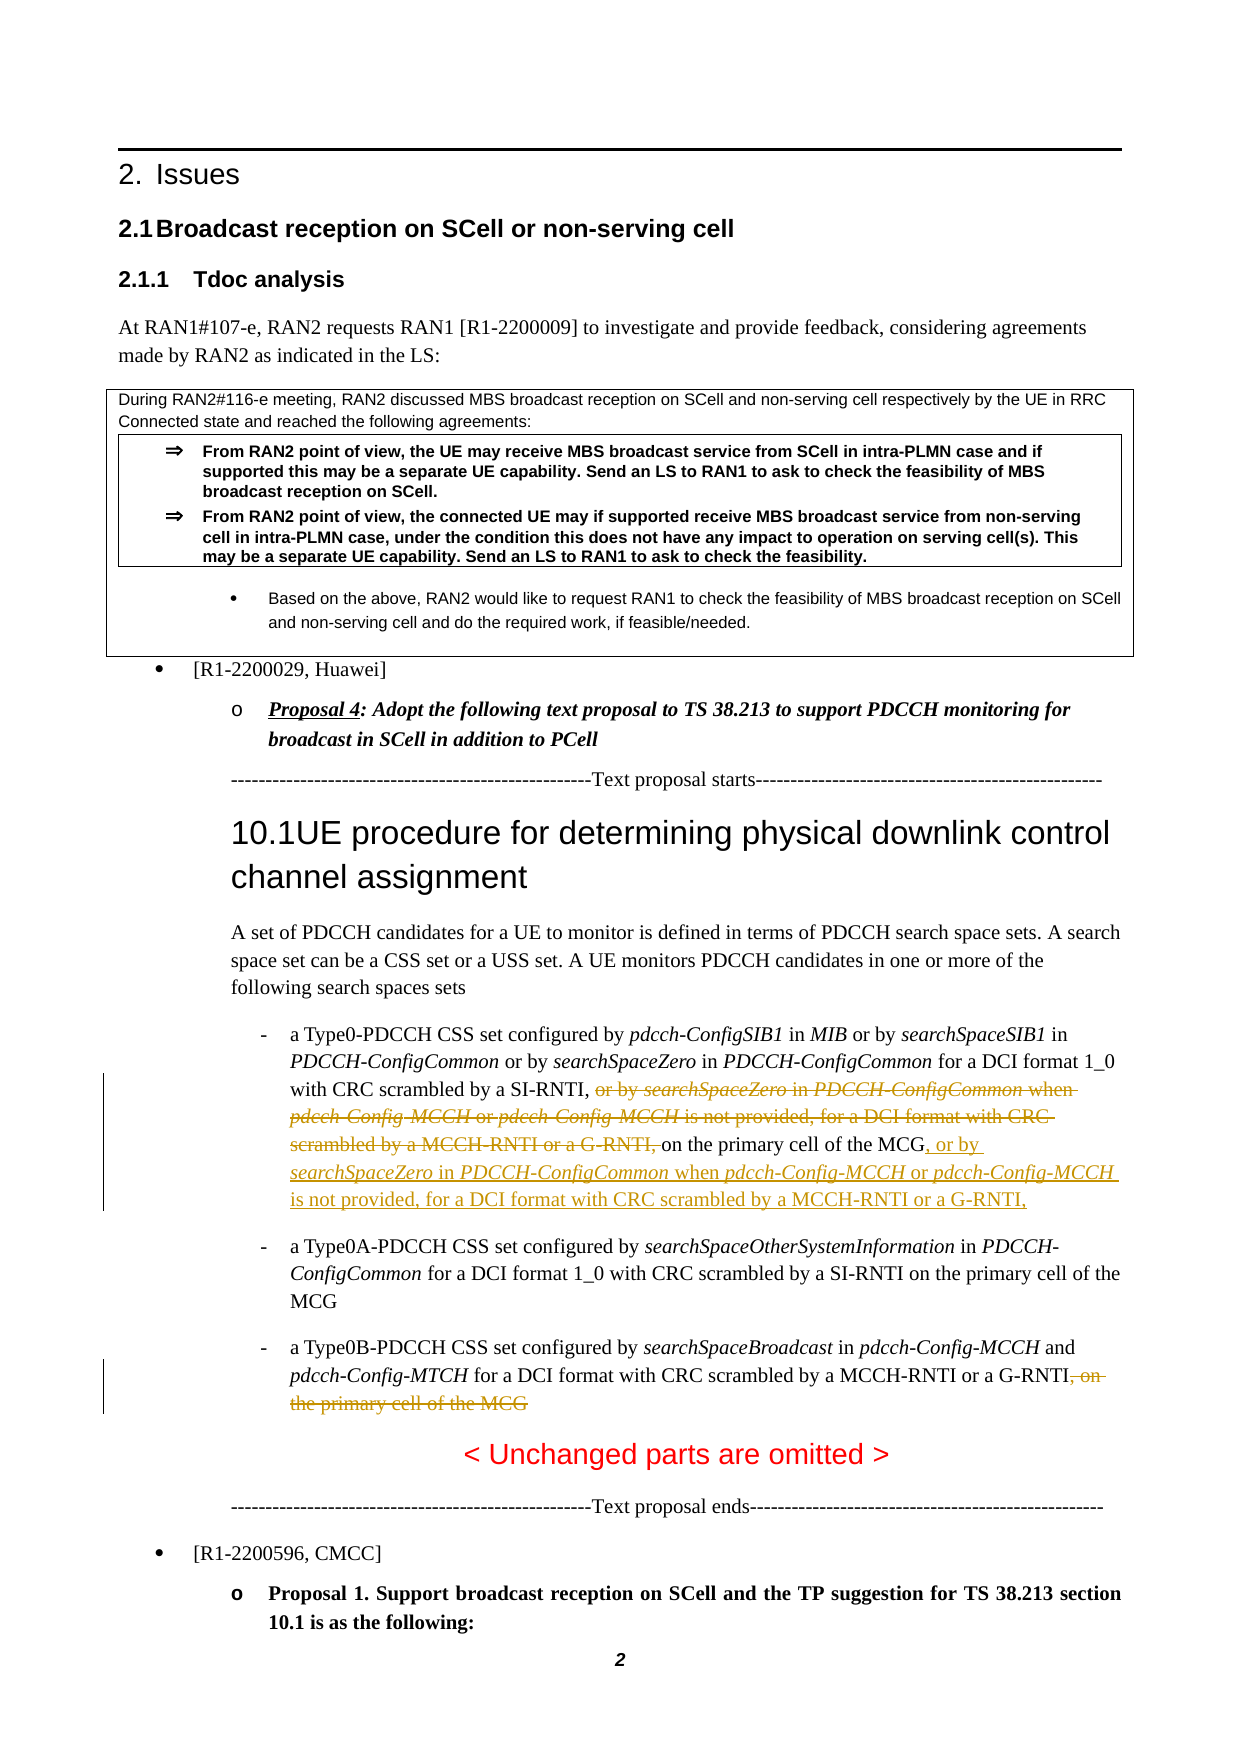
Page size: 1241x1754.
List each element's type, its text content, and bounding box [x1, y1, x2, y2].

table_header During RAN2#116-e meeting, RAN2 discussed MBS broadcast reception on SCell and non-serving cell respectively by the UE in RRC Connected state and reached the following agreements: Based on the above, RAN2 would like to request RAN1 to check the feasibility of MBS broadcast reception on SCell and non-serving cell and do the required work, if feasible/needed. [107, 390, 1133, 656]
text 10.1 UE procedure for determining physical downlink control channel assignment [231, 813, 1122, 896]
list [R1-2200596, CMCC] [156, 1540, 1122, 1564]
list Proposal 1. Support broadcast reception on SCell and the TP suggestion for TS 38.213 section 10.1 is as the following: [231, 1581, 1122, 1634]
text - a Type0-PDCCH CSS set configured by pdcch-ConfigSIB1 in MIB or by searchSpaceSIB1 in PDCCH-ConfigCommon or by searchSpaceZero in PDCCH-ConfigCommon for a DCI format 1_0 with CRC scrambled by a SI-RNTI, on the primary cell of the MCG [260, 1022, 1122, 1211]
subtitle Broadcast reception on SCell or non-serving cell [118, 214, 1122, 243]
subtitle Tdoc analysis [118, 266, 1122, 292]
subtitle Issues [118, 151, 1122, 191]
text A set of PDCCH candidates for a UE to monitor is defined in terms of PDCCH search space sets. A search space set can be a CSS set or a USS set. A UE monitors PDCCH candidates in one or more of the following search spaces sets [231, 920, 1122, 999]
list Proposal 4: Adopt the following text proposal to TS 38.213 to support PDCCH monitoring for broadcast in SCell in addition to PCell [231, 697, 1122, 751]
text - a Type0A-PDCCH CSS set configured by searchSpaceOtherSystemInformation in PDCCH-ConfigCommon for a DCI format 1_0 with CRC scrambled by a SI-RNTI on the primary cell of the MCG [260, 1234, 1122, 1313]
text ----------------------------------------------------Text proposal ends--------------------------------------------------- [231, 1494, 1122, 1518]
list [R1-2200029, Huawei] [156, 657, 1122, 681]
text ----------------------------------------------------Text proposal starts-------------------------------------------------- [231, 767, 1122, 791]
text < Unchanged parts are omitted > [231, 1437, 1122, 1470]
text At RAN1#107-e, RAN2 requests RAN1 [R1-2200009] to investigate and provide feedback, considering agreements made by RAN2 as indicated in the LS: [118, 315, 1122, 367]
